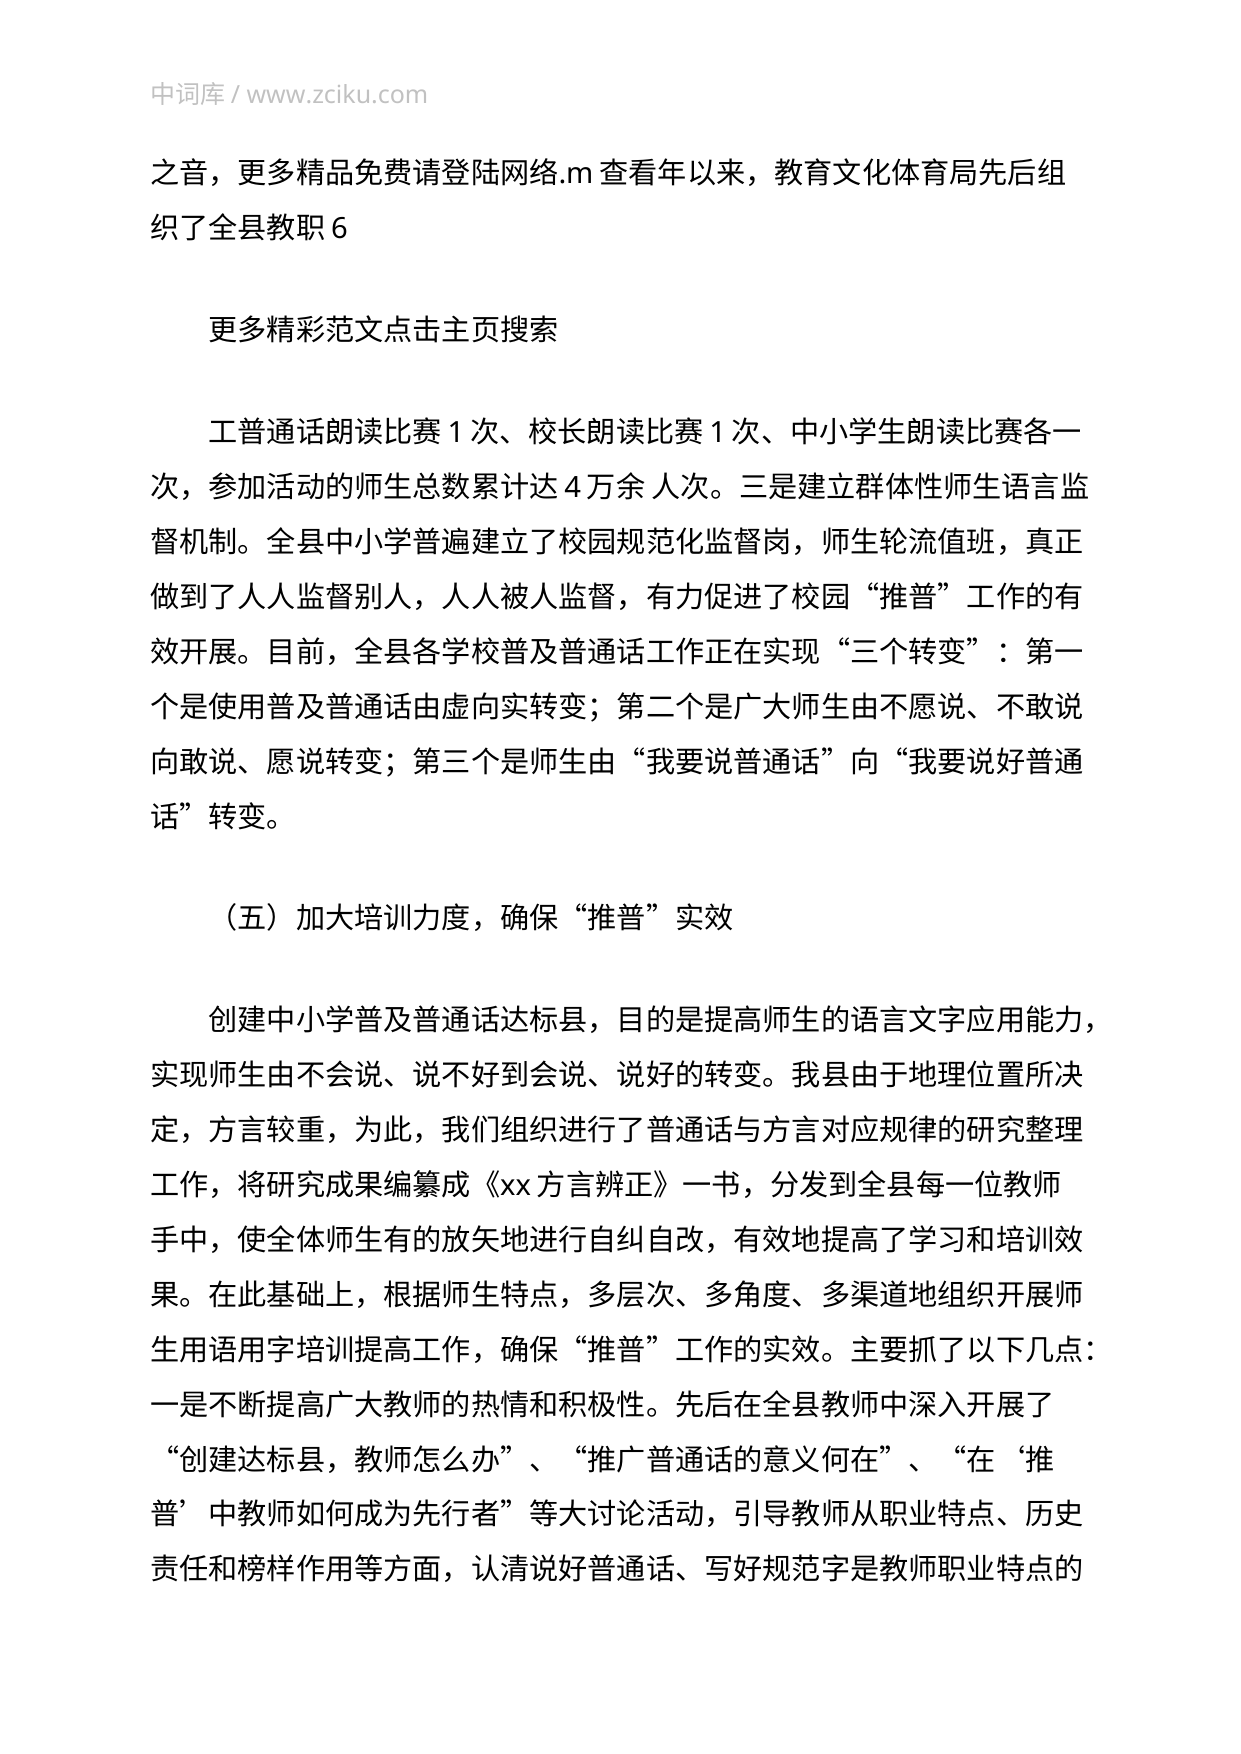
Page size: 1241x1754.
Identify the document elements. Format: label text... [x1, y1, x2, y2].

text 更多精彩范文点击主页搜索 [150, 307, 1090, 349]
text 工普通话朗读比赛1次、校长朗读比赛1次、中小学生朗读比赛各一次，参加活动的师生总数累计达4万余 人次。三是建立群体性师生语言监督机制。全县中小学普遍建立了校园规范化监督岗，师生轮流值班，真正做到了人人监督别人，人人被人监督，有力促进了校园“推普”工作的有效开展。目前，全县各学校普及普通话工作正在实现“三个转变”：第一个是使用普及普通话由虚向实转变；第二个是广大师生由不愿说、不敢说向敢说、愿说转变；第三个是师生由“我要说普通话”向“我要说好普通话”转变。 [150, 409, 1090, 836]
text （五）加大培训力度，确保“推普”实效 [150, 895, 1090, 937]
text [150, 997, 1090, 1588]
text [150, 150, 1090, 247]
